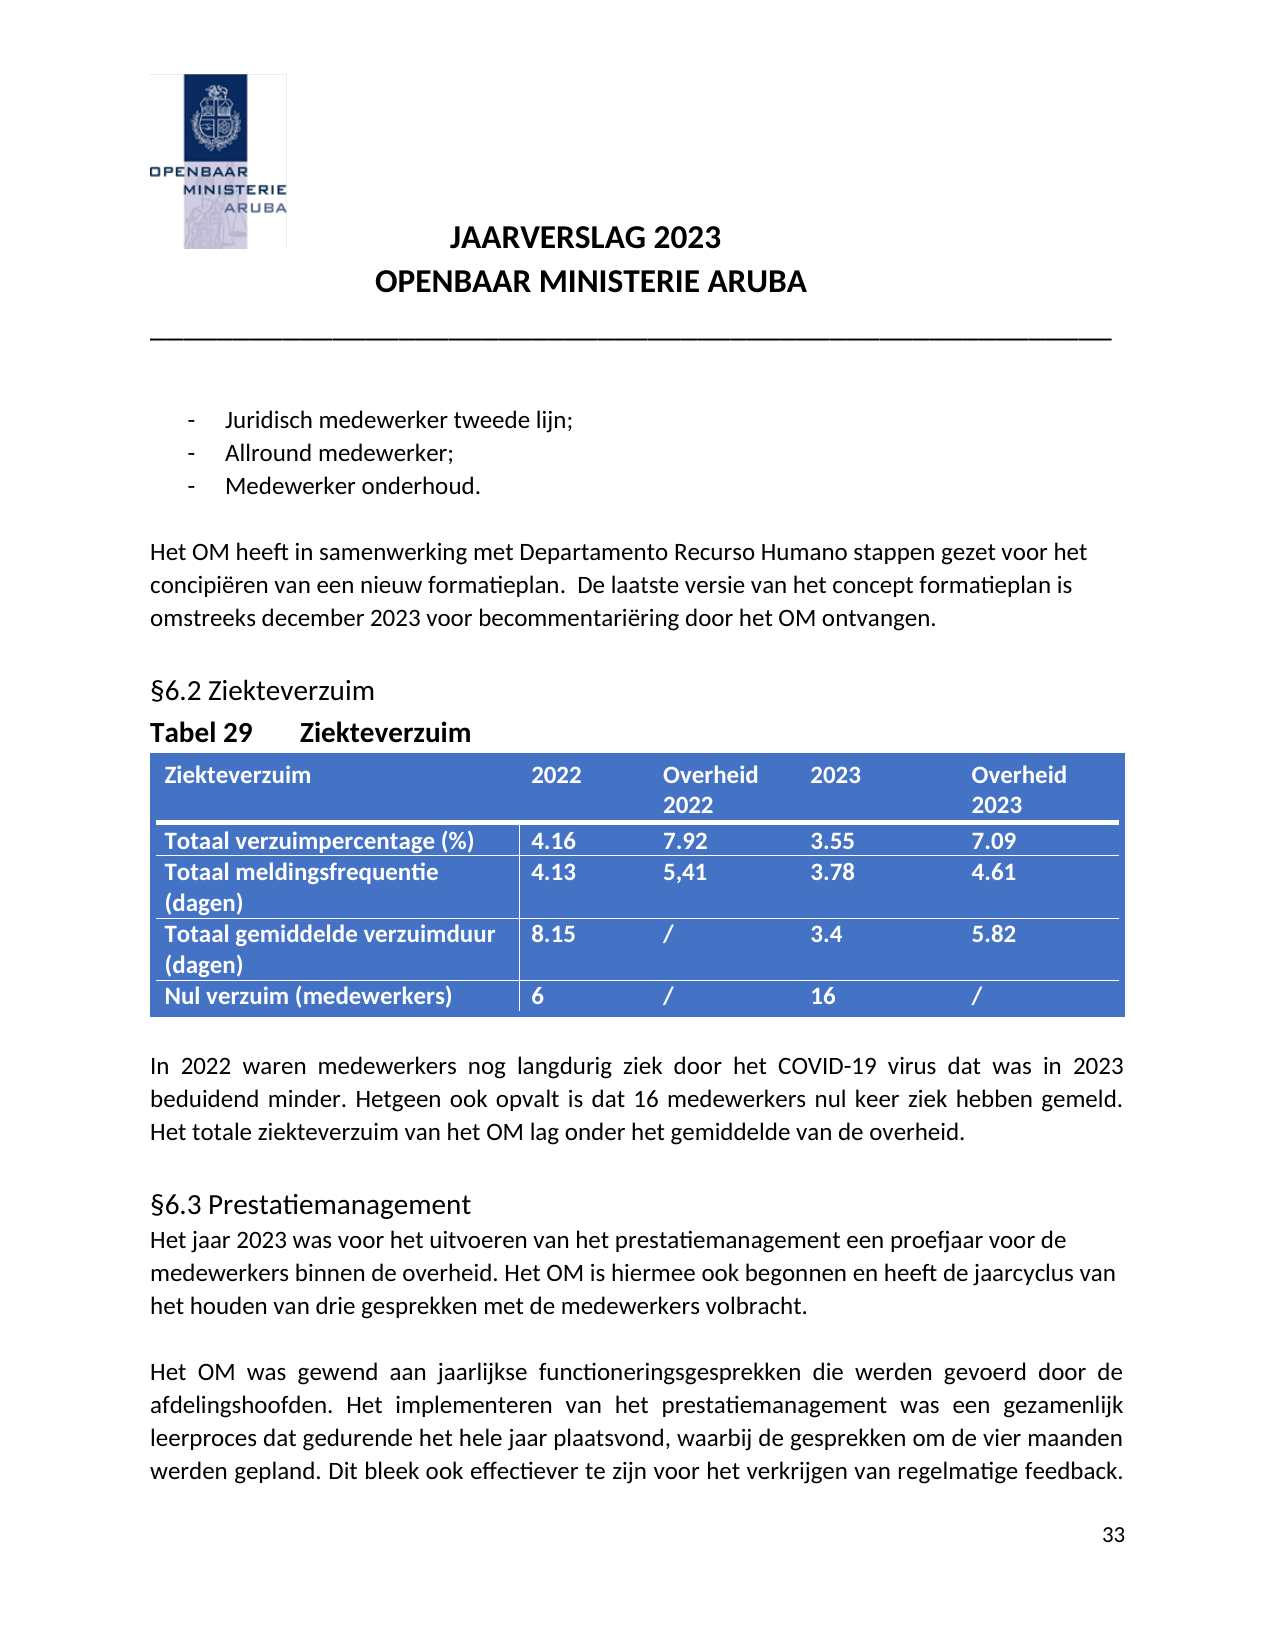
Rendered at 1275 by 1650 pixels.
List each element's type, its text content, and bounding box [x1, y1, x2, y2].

table_cell 4.61 [960, 856, 1119, 917]
picture [150, 73, 288, 249]
table_header 2022 [520, 759, 652, 820]
table_cell 5.82 [960, 919, 1119, 979]
table_cell Totaal meldingsfrequentie (dagen) [156, 856, 519, 917]
subtitle §6.2 Ziekteverzuim [150, 672, 1125, 707]
table_cell 7.09 [960, 825, 1119, 855]
table_cell / [652, 919, 799, 979]
table_header Overheid 2023 [960, 759, 1119, 820]
table_header 2023 [799, 759, 960, 820]
table_cell 3.55 [799, 825, 960, 855]
text Het jaar 2023 was voor het uitvoeren van het prestatiemanagement een proefjaar voor de medewerkers binnen de overheid. Het OM is hiermee ook begonnen en heeft de jaarcyclus van het houden van drie gesprekken met de medewerkers volbracht. [150, 1224, 1125, 1321]
table_cell 3.78 [799, 856, 960, 917]
table_cell / [652, 981, 799, 1011]
list Juridisch medewerker tweede lijn; [187, 404, 1125, 435]
text Het OM heeft in samenwerking met Departamento Recurso Humano stappen gezet voor het concipiëren van een nieuw formatieplan. De laatste versie van het concept formatieplan is omstreeks december 2023 voor becommentariëring door het OM ontvangen. [150, 536, 1125, 632]
table_cell 4.16 [520, 825, 652, 855]
table_cell 8.15 [520, 919, 652, 979]
table_cell 6 [520, 981, 652, 1011]
text In 2022 waren medewerkers nog langdurig ziek door het COVID-19 virus dat was in 2023 beduidend minder. Hetgeen ook opvalt is dat 16 medewerkers nul keer ziek hebben gemeld. Het totale ziekteverzuim van het OM lag onder het gemiddelde van de overheid. [150, 1050, 1125, 1147]
list Allround medewerker; [187, 437, 1125, 468]
table_cell Totaal gemiddelde verzuimduur (dagen) [156, 919, 519, 979]
table_cell 4.13 [520, 856, 652, 917]
table_header Ziekteverzuim [156, 759, 520, 820]
subtitle Tabel 29 Ziekteverzuim [150, 714, 1125, 750]
table_cell 3.4 [799, 919, 960, 979]
table_cell Nul verzuim (medewerkers) [156, 981, 519, 1011]
table_cell / [960, 981, 1119, 1011]
table_cell Totaal verzuimpercentage (%) [156, 825, 519, 855]
subtitle §6.3 Prestatiemanagement [150, 1186, 1125, 1222]
table_header Overheid 2022 [652, 759, 799, 820]
table_cell 7.92 [652, 825, 799, 855]
list Medewerker onderhoud. [187, 470, 1125, 501]
table_cell 16 [799, 981, 960, 1011]
table_cell 5,41 [652, 856, 799, 917]
